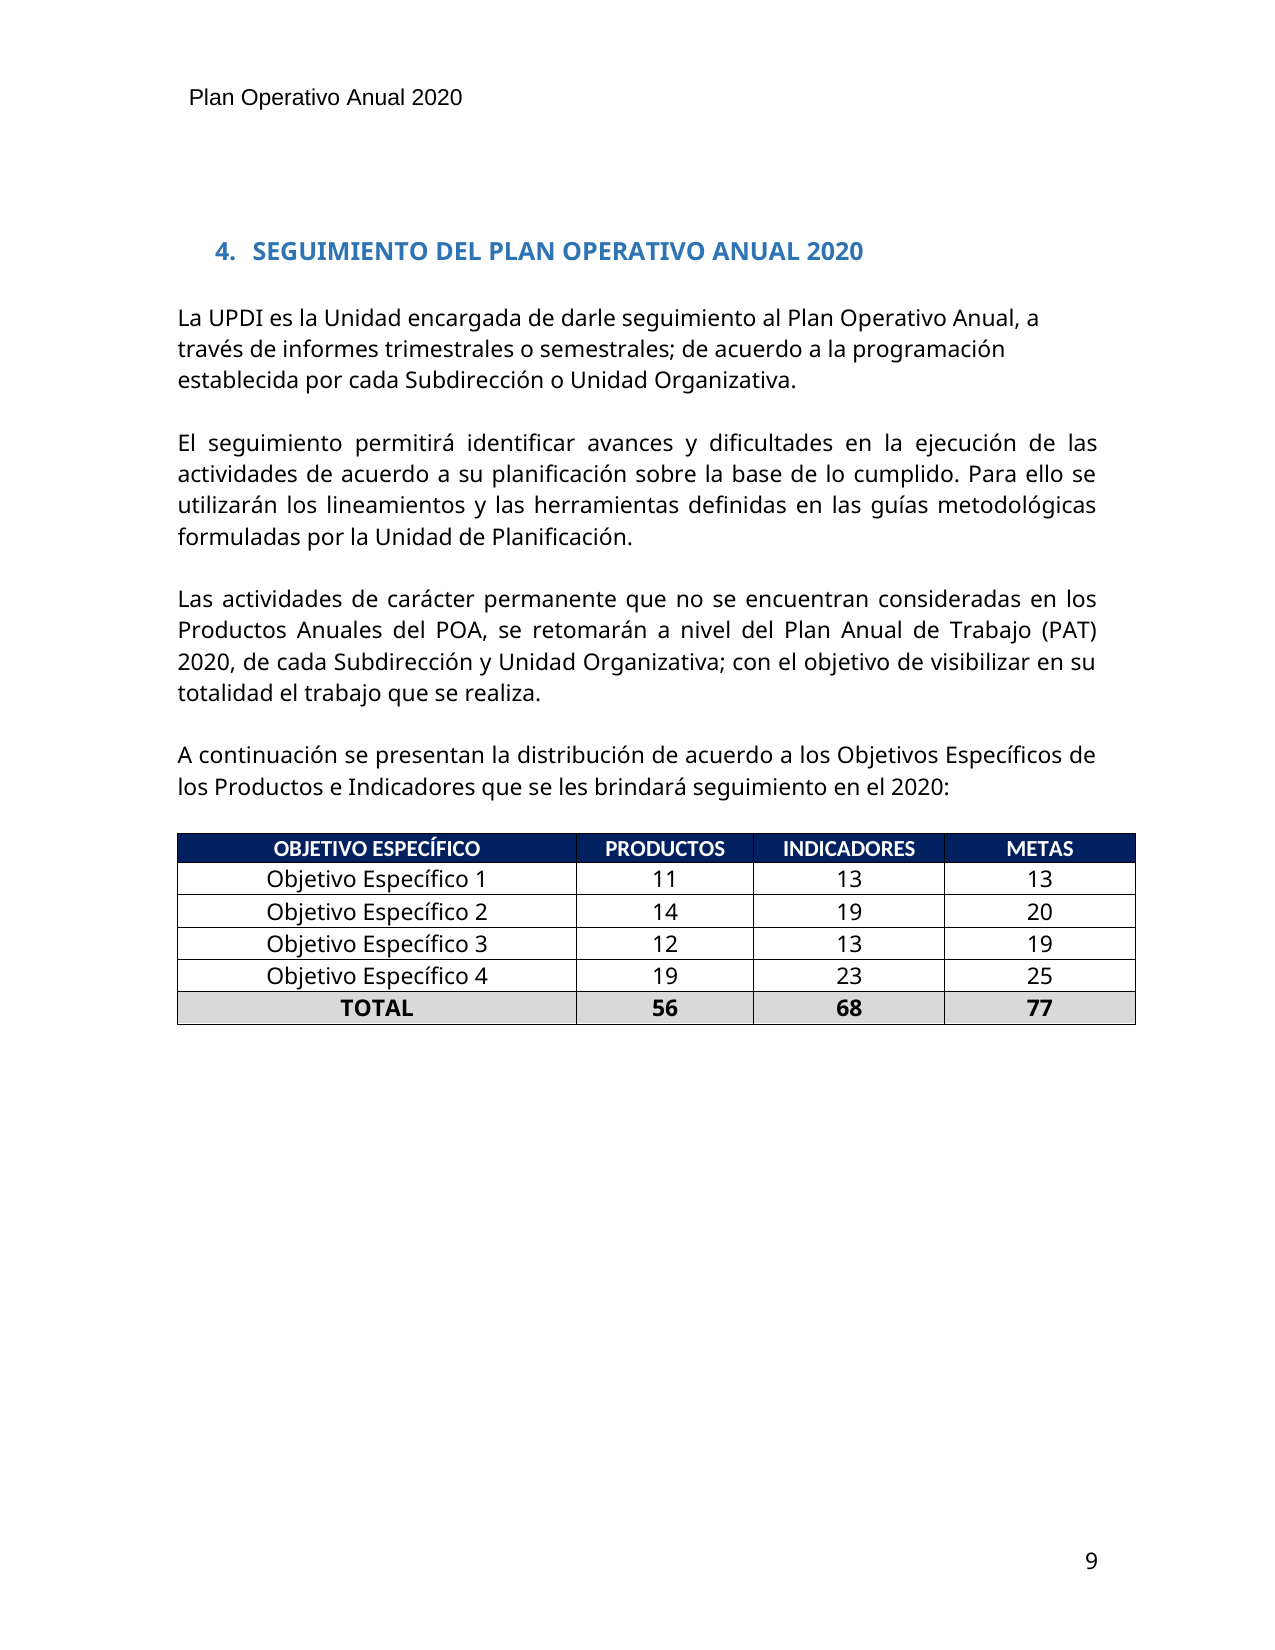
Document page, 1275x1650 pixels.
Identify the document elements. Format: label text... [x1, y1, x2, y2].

text Las actividades de carácter permanente que no se encuentran consideradas en los Productos Anuales del POA, se retomarán a nivel del Plan Anual de Trabajo (PAT) 2020, de cada Subdirección y Unidad Organizativa; con el objetivo de visibilizar en su totalidad el trabajo que se realiza. [177, 583, 1098, 708]
table_cell Objetivo Específico 2 [178, 895, 576, 927]
table_cell Objetivo Específico 4 [178, 960, 576, 991]
table_cell 13 [754, 928, 944, 959]
table_cell Objetivo Específico 1 [178, 863, 576, 894]
table_header INDICADORES [754, 834, 944, 862]
text A continuación se presentan la distribución de acuerdo a los Objetivos Específicos de los Productos e Indicadores que se les brindará seguimiento en el 2020: [177, 739, 1098, 802]
table_cell 56 [577, 992, 753, 1023]
table_cell 23 [754, 960, 944, 991]
table_header PRODUCTOS [577, 834, 753, 862]
table_cell 20 [945, 895, 1135, 927]
table_cell Objetivo Específico 3 [178, 928, 576, 959]
subtitle SEGUIMIENTO DEL PLAN OPERATIVO ANUAL 2020 [215, 234, 1098, 268]
table_header OBJETIVO ESPECÍFICO [178, 834, 576, 862]
table_header METAS [945, 834, 1135, 862]
table_cell 19 [945, 928, 1135, 959]
table_cell 13 [945, 863, 1135, 894]
table_cell 14 [577, 895, 753, 927]
table_cell TOTAL [178, 992, 576, 1023]
table_cell 13 [754, 863, 944, 894]
table_cell 77 [945, 992, 1135, 1023]
text La UPDI es la Unidad encargada de darle seguimiento al Plan Operativo Anual, a través de informes trimestrales o semestrales; de acuerdo a la programación establecida por cada Subdirección o Unidad Organizativa. [177, 302, 1098, 396]
table_cell 25 [945, 960, 1135, 991]
table_cell 11 [577, 863, 753, 894]
table_cell 12 [577, 928, 753, 959]
table_cell 68 [754, 992, 944, 1023]
table_cell 19 [754, 895, 944, 927]
text El seguimiento permitirá identificar avances y dificultades en la ejecución de las actividades de acuerdo a su planificación sobre la base de lo cumplido. Para ello se utilizarán los lineamientos y las herramientas definidas en las guías metodológicas formuladas por la Unidad de Planificación. [177, 427, 1098, 552]
table_cell 19 [577, 960, 753, 991]
